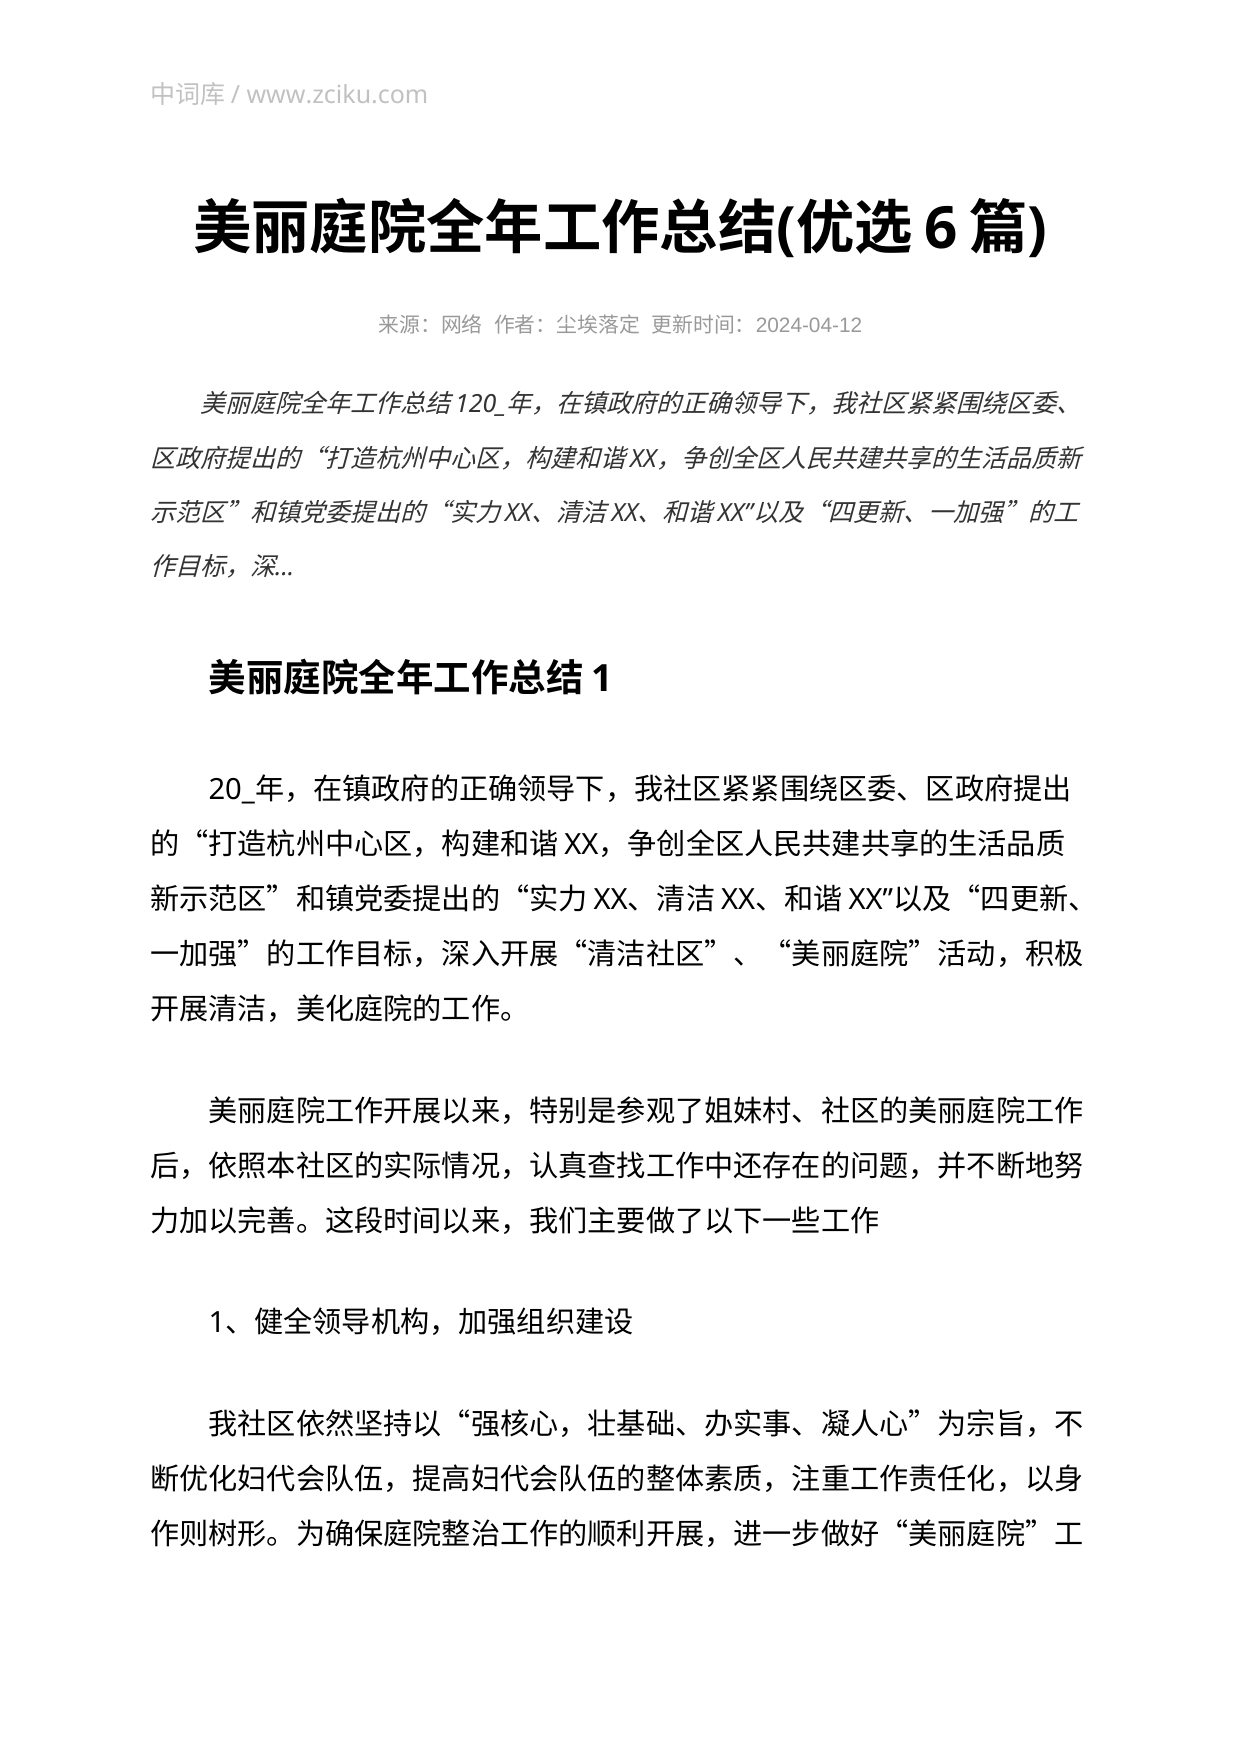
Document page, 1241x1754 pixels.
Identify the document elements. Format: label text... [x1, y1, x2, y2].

text 1、健全领导机构，加强组织建设 [150, 1299, 1090, 1341]
text 美丽庭院全年工作总结120_年，在镇政府的正确领导下，我社区紧紧围绕区委、区政府提出的“打造杭州中心区，构建和谐XX，争创全区人民共建共享的生活品质新示范区”和镇党委提出的“实力XX、清洁XX、和谐XX”以及“四更新、一加强”的工作目标，深... [150, 384, 1090, 583]
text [150, 1401, 1090, 1553]
text 20_年，在镇政府的正确领导下，我社区紧紧围绕区委、区政府提出的“打造杭州中心区，构建和谐XX，争创全区人民共建共享的生活品质新示范区”和镇党委提出的“实力XX、清洁XX、和谐XX”以及“四更新、一加强”的工作目标，深入开展“清洁社区”、“美丽庭院”活动，积极开展清洁，美化庭院的工作。 [150, 766, 1090, 1028]
text 美丽庭院全年工作总结1 [150, 648, 1090, 703]
text 来源：网络 作者：尘埃落定 更新时间：2024-04-12 [150, 313, 1090, 337]
subtitle 美丽庭院全年工作总结(优选6篇) [150, 181, 1090, 266]
text 美丽庭院工作开展以来，特别是参观了姐妹村、社区的美丽庭院工作后，依照本社区的实际情况，认真查找工作中还存在的问题，并不断地努力加以完善。这段时间以来，我们主要做了以下一些工作 [150, 1087, 1090, 1239]
